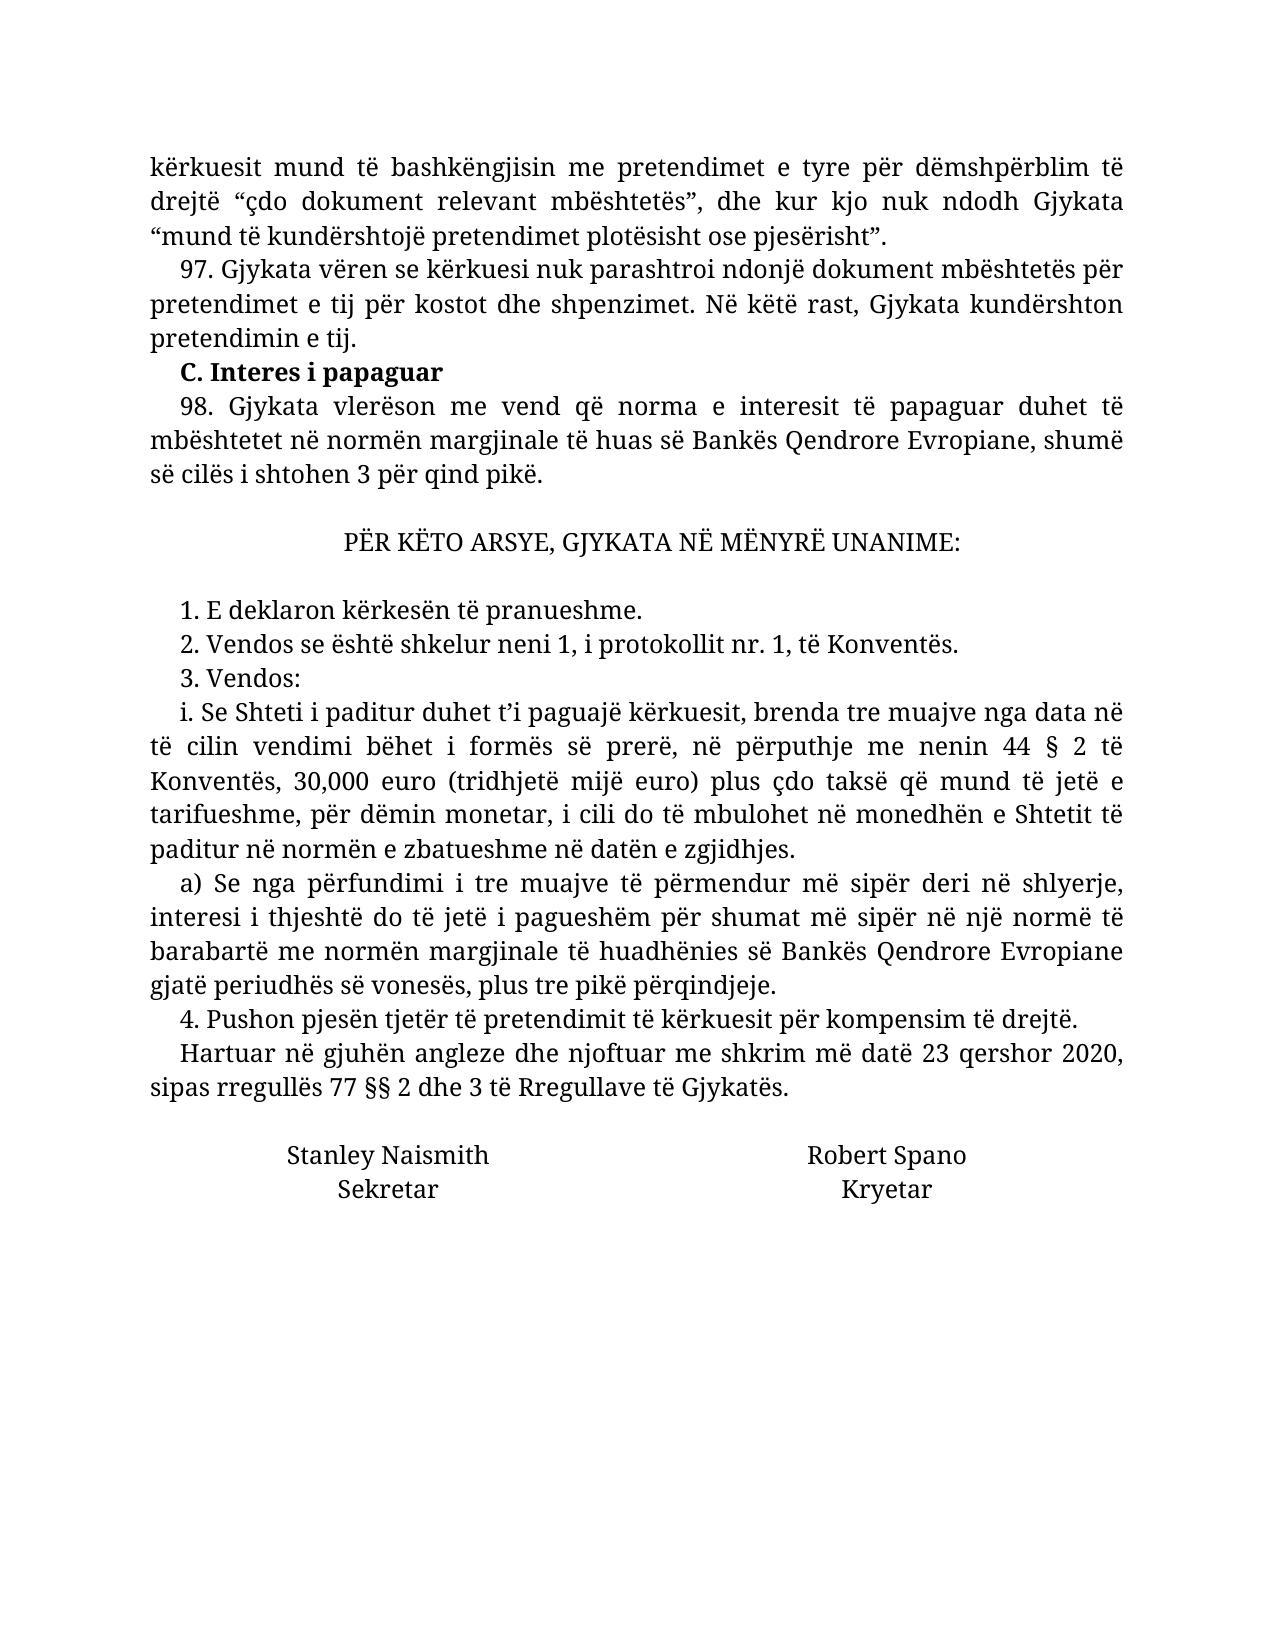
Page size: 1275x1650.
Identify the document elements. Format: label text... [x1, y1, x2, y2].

text C. Interes i papaguar [150, 354, 1125, 388]
text 97. Gjykata vëren se kërkuesi nuk parashtroi ndonjë dokument mbështetës për pretendimet e tij për kostot dhe shpenzimet. Në këtë rast, Gjykata kundërshton pretendimin e tij. [150, 252, 1125, 354]
text 98. Gjykata vlerëson me vend që norma e interesit të papaguar duhet të mbështetet në normën margjinale të huas së Bankës Qendrore Evropiane, shumë së cilës i shtohen 3 për qind pikë. [150, 388, 1125, 491]
table_header Stanley Naismith Sekretar [139, 1138, 637, 1206]
text 3. Vendos: [150, 661, 1125, 695]
text 2. Vendos se është shkelur neni 1, i protokollit nr. 1, të Konventës. [150, 627, 1125, 661]
text Hartuar në gjuhën angleze dhe njoftuar me shkrim më datë 23 qershor 2020, sipas rregullës 77 §§ 2 dhe 3 të Rregullave të Gjykatës. [150, 1036, 1125, 1104]
text 4. Pushon pjesën tjetër të pretendimit të kërkuesit për kompensim të drejtë. [150, 1002, 1125, 1036]
text PËR KËTO ARSYE, GJYKATA NË MËNYRË UNANIME: [150, 525, 1125, 559]
text a) Se nga përfundimi i tre muajve të përmendur më sipër deri në shlyerje, interesi i thjeshtë do të jetë i pagueshëm për shumat më sipër në një normë të barabartë me normën margjinale të huadhënies së Bankës Qendrore Evropiane gjatë periudhës së vonesës, plus tre pikë përqindjeje. [150, 865, 1125, 1002]
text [150, 150, 1125, 252]
text 1. E deklaron kërkesën të pranueshme. [150, 593, 1125, 627]
table_header Robert Spano Kryetar [638, 1138, 1136, 1206]
text i. Se Shteti i paditur duhet t’i paguajë kërkuesit, brenda tre muajve nga data në të cilin vendimi bëhet i formës së prerë, në përputhje me nenin 44 § 2 të Konventës, 30,000 euro (tridhjetë mijë euro) plus çdo taksë që mund të jetë e tarifueshme, për dëmin monetar, i cili do të mbulohet në monedhën e Shtetit të paditur në normën e zbatueshme në datën e zgjidhjes. [150, 695, 1125, 865]
